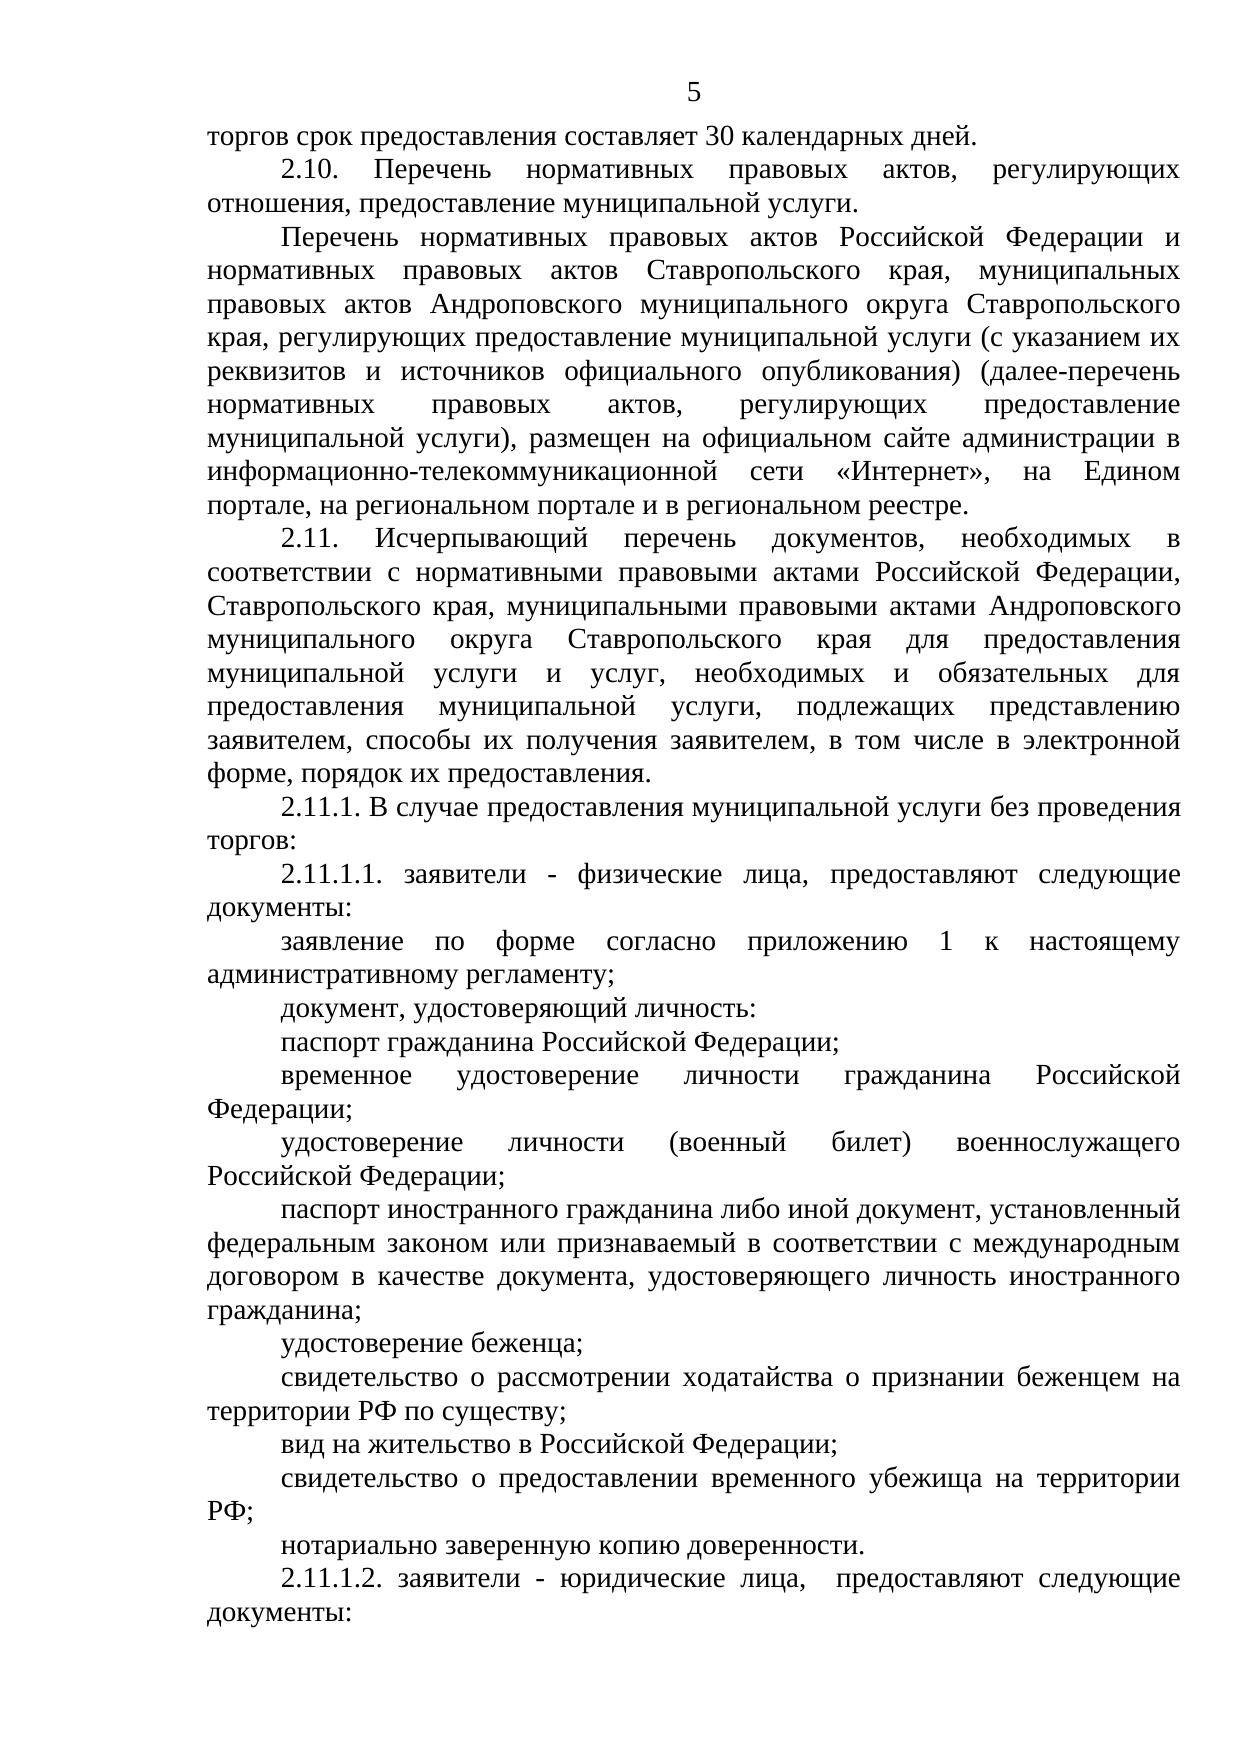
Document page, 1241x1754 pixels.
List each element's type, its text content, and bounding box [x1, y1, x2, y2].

text свидетельство о предоставлении временного убежища на территории РФ; [207, 1460, 1181, 1527]
text паспорт иностранного гражданина либо иной документ, установленный федеральным законом или признаваемый в соответствии с международным договором в качестве документа, удостоверяющего личность иностранного гражданина; [207, 1191, 1181, 1326]
title Перечень нормативных правовых актов Российской Федерации и нормативных правовых актов Ставропольского края, муниципальных правовых актов Андроповского муниципального округа Ставропольского края, регулирующих предоставление муниципальной услуги (с указанием их реквизитов и источников официального опубликования) (далее-перечень нормативных правовых актов, регулирующих предоставление муниципальной услуги), размещен на официальном сайте администрации в информационно-телекоммуникационной сети «Интернет», на Едином портале, на региональном портале и в региональном реестре. [207, 219, 1181, 521]
title 2.11. Исчерпывающий перечень документов, необходимых в соответствии с нормативными правовыми актами Российской Федерации, Ставропольского края, муниципальными правовыми актами Андроповского муниципального округа Ставропольского края для предоставления муниципальной услуги и услуг, необходимых и обязательных для предоставления муниципальной услуги, подлежащих представлению заявителем, способы их получения заявителем, в том числе в электронной форме, порядок их предоставления. [207, 521, 1181, 789]
text нотариально заверенную копию доверенности. [207, 1527, 1181, 1560]
text 2.10. Перечень нормативных правовых актов, регулирующих отношения, предоставление муниципальной услуги. [207, 152, 1181, 219]
text 2.11.1.1. заявители - физические лица, предоставляют следующие документы: [207, 856, 1181, 923]
text паспорт гражданина Российской Федерации; [207, 1024, 1181, 1057]
text 2.11.1.2. заявители - юридические лица, предоставляют следующие документы: [207, 1560, 1181, 1627]
text документ, удостоверяющий личность: [207, 990, 1181, 1024]
text вид на жительство в Российской Федерации; [207, 1426, 1181, 1460]
text свидетельство о рассмотрении ходатайства о признании беженцем на территории РФ по существу; [207, 1359, 1181, 1426]
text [207, 118, 1181, 152]
text 2.11.1. В случае предоставления муниципальной услуги без проведения торгов: [207, 789, 1181, 856]
text удостоверение беженца; [207, 1326, 1181, 1359]
text временное удостоверение личности гражданина Российской Федерации; [207, 1057, 1181, 1124]
text удостоверение личности (военный билет) военнослужащего Российской Федерации; [207, 1124, 1181, 1191]
text заявление по форме согласно приложению 1 к настоящему административному регламенту; [207, 923, 1181, 990]
